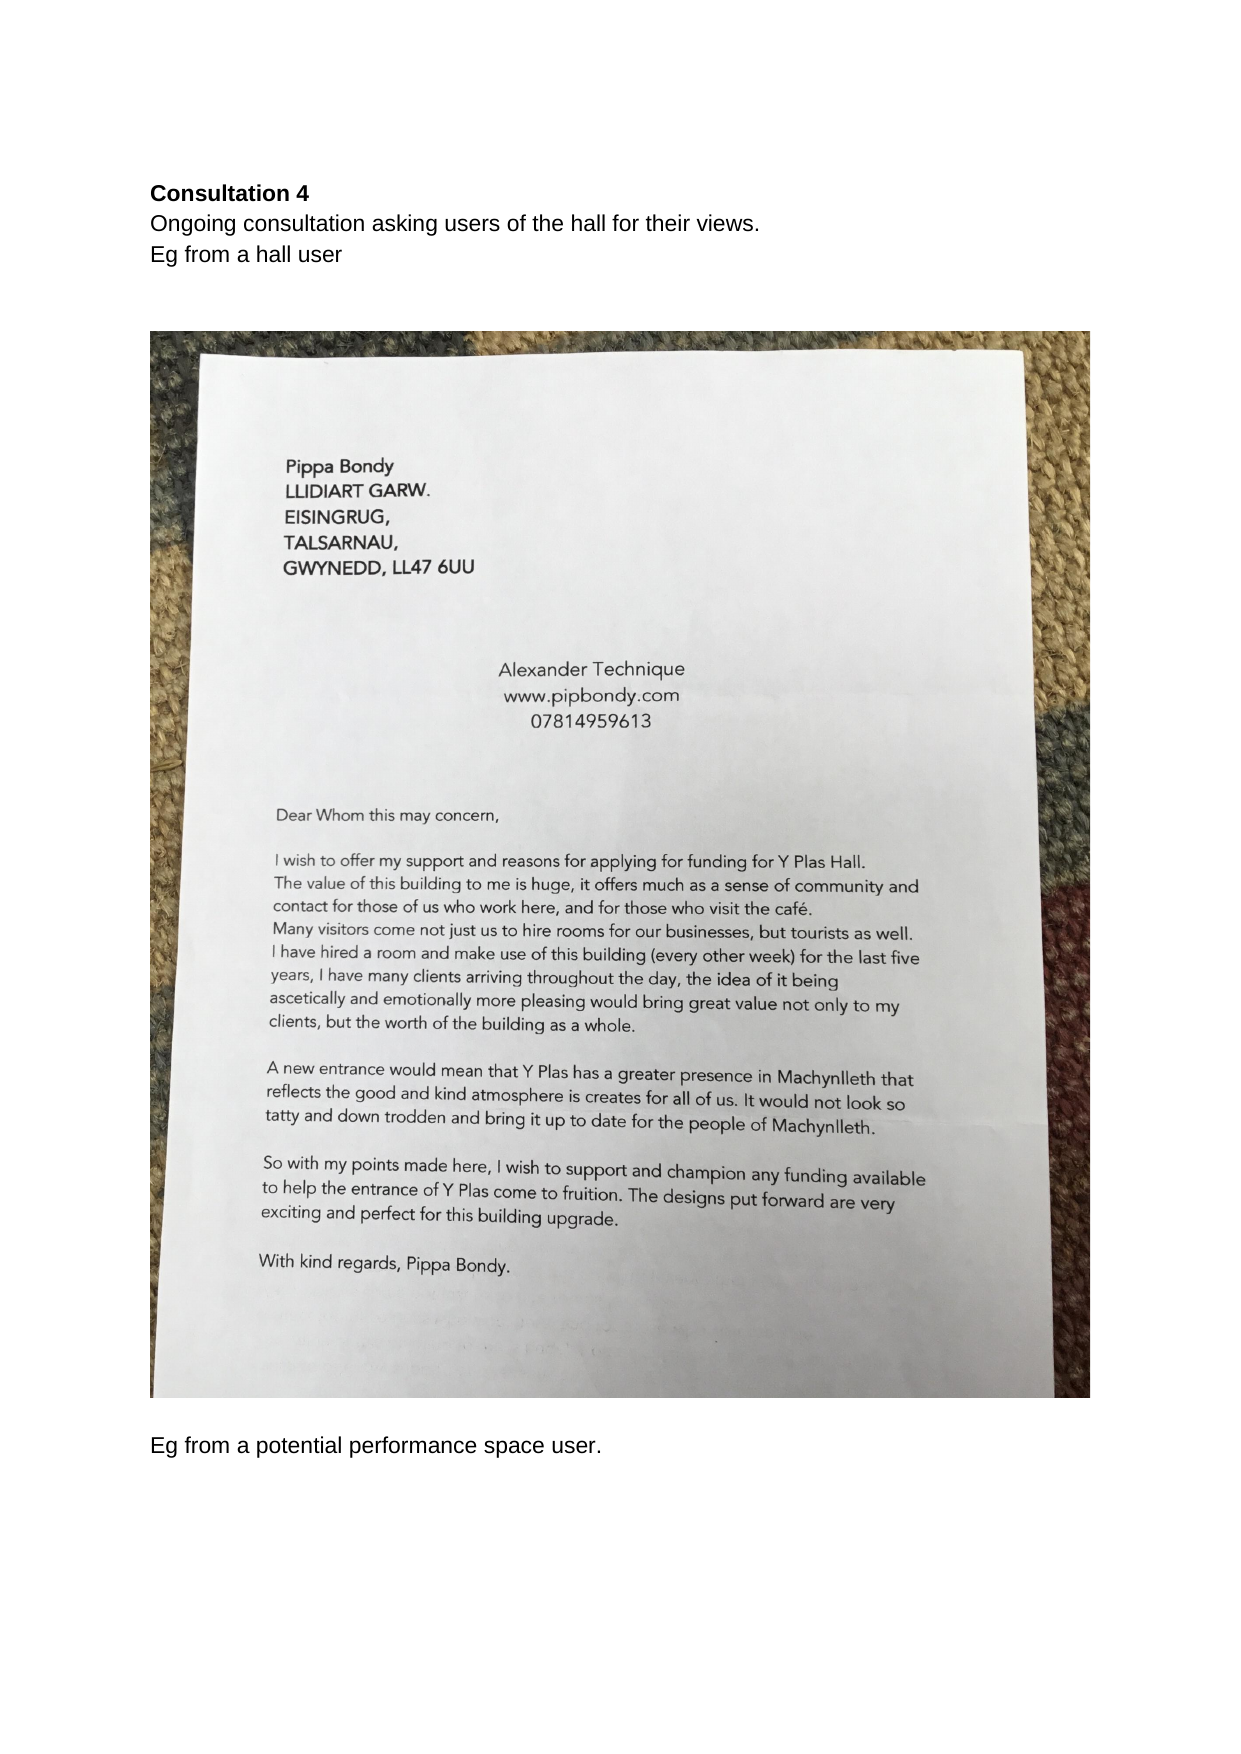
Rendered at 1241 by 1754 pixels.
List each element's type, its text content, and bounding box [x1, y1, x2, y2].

text Eg from a potential performance space user. [150, 1432, 1090, 1458]
text Ongoing consultation asking users of the hall for their views. [150, 210, 1090, 237]
text Eg from a hall user [150, 241, 1090, 267]
text Consultation 4 [150, 180, 1090, 207]
picture [150, 331, 1091, 1398]
